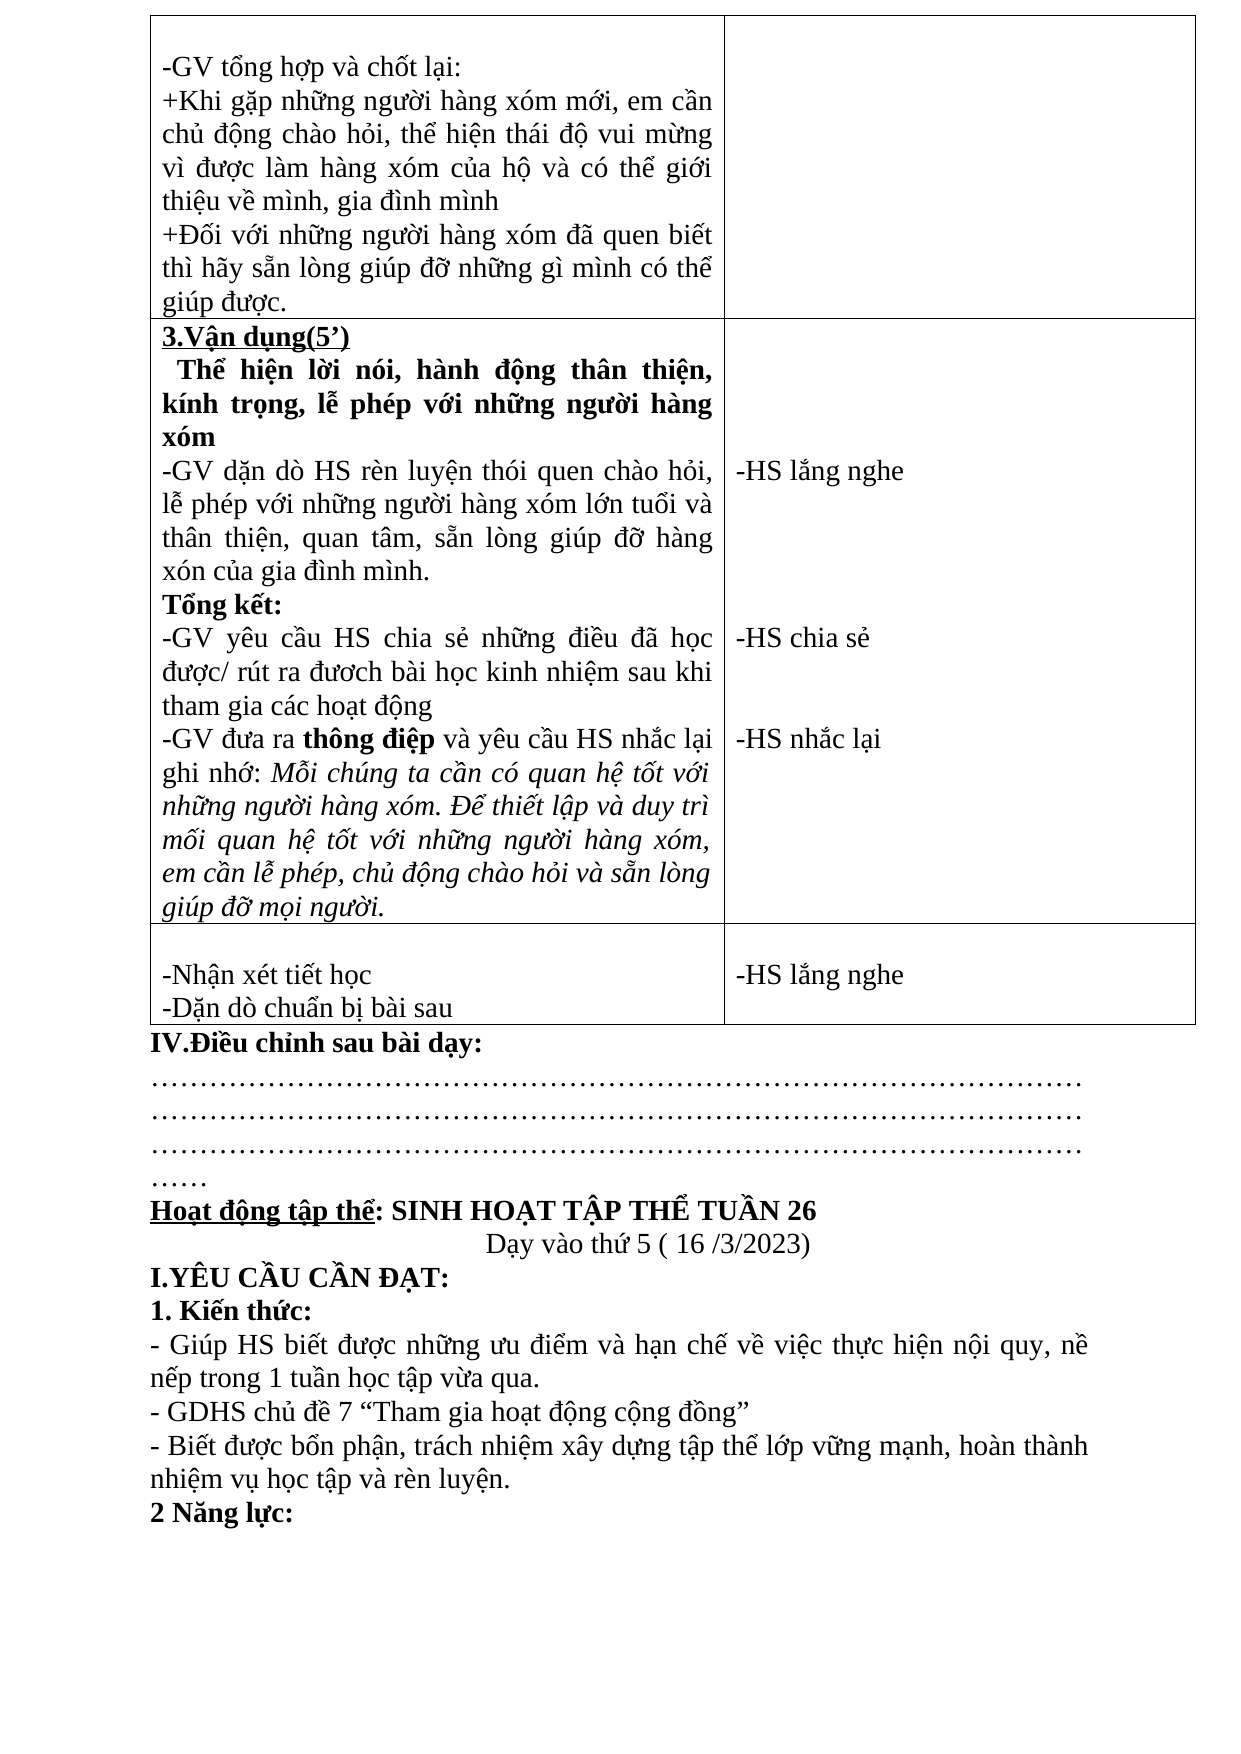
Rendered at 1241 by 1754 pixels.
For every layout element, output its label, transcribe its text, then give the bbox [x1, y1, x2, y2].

text I.YÊU CẦU CẦN ĐẠT: [150, 1260, 1090, 1293]
text Hoạt động tập thể: SINH HOẠT TẬP THỂ TUẦN 26 [150, 1193, 1090, 1226]
text - Biết được bổn phận, trách nhiệm xây dựng tập thể lớp vững mạnh, hoàn thành nhiệm vụ học tập và rèn luyện. [150, 1428, 1090, 1495]
text …………………………………………………………………………………………………………………………………………………………………………………………………………………………………………………………………… [150, 1059, 1090, 1193]
table_cell -HS lắng nghe [725, 924, 1195, 1024]
table_cell -HS lắng nghe -HS chia sẻ -HS nhắc lại [725, 319, 1195, 922]
table_cell 3.Vận dụng(5’) Thể hiện lời nói, hành động thân thiện, kính trọng, lễ phép với những người hàng xóm -GV dặn dò HS rèn luyện thói quen chào hỏi, lễ phép với những người hàng xóm lớn tuổi và thân thiện, quan tâm, sẵn lòng giúp đỡ hàng xón của gia đình mình. Tổng kết: -GV yêu cầu HS chia sẻ những điều đã học được/ rút ra đươch bài học kinh nhiệm sau khi tham gia các hoạt động -GV đưa ra thông điệp và yêu cầu HS nhắc lại ghi nhớ: Mỗi chúng ta cần có quan hệ tốt với những người hàng xóm. Để thiết lập và duy trì mối quan hệ tốt với những người hàng xóm, em cần lễ phép, chủ động chào hỏi và sẵn lòng giúp đỡ mọi người. [151, 319, 724, 922]
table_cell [151, 16, 724, 318]
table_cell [725, 16, 1195, 318]
text IV.Điều chỉnh sau bài dạy: [150, 1025, 1090, 1059]
text - GDHS chủ đề 7 “Tham gia hoạt động cộng đồng” [150, 1394, 1090, 1428]
text - Giúp HS biết được những ưu điểm và hạn chế về việc thực hiện nội quy, nề nếp trong 1 tuần học tập vừa qua. [150, 1327, 1090, 1394]
text 2 Năng lực: [150, 1495, 1090, 1528]
text Dạy vào thứ 5 ( 16 /3/2023) [150, 1226, 1090, 1260]
table_cell -Nhận xét tiết học -Dặn dò chuẩn bị bài sau [151, 924, 724, 1024]
text 1. Kiến thức: [150, 1293, 1090, 1327]
